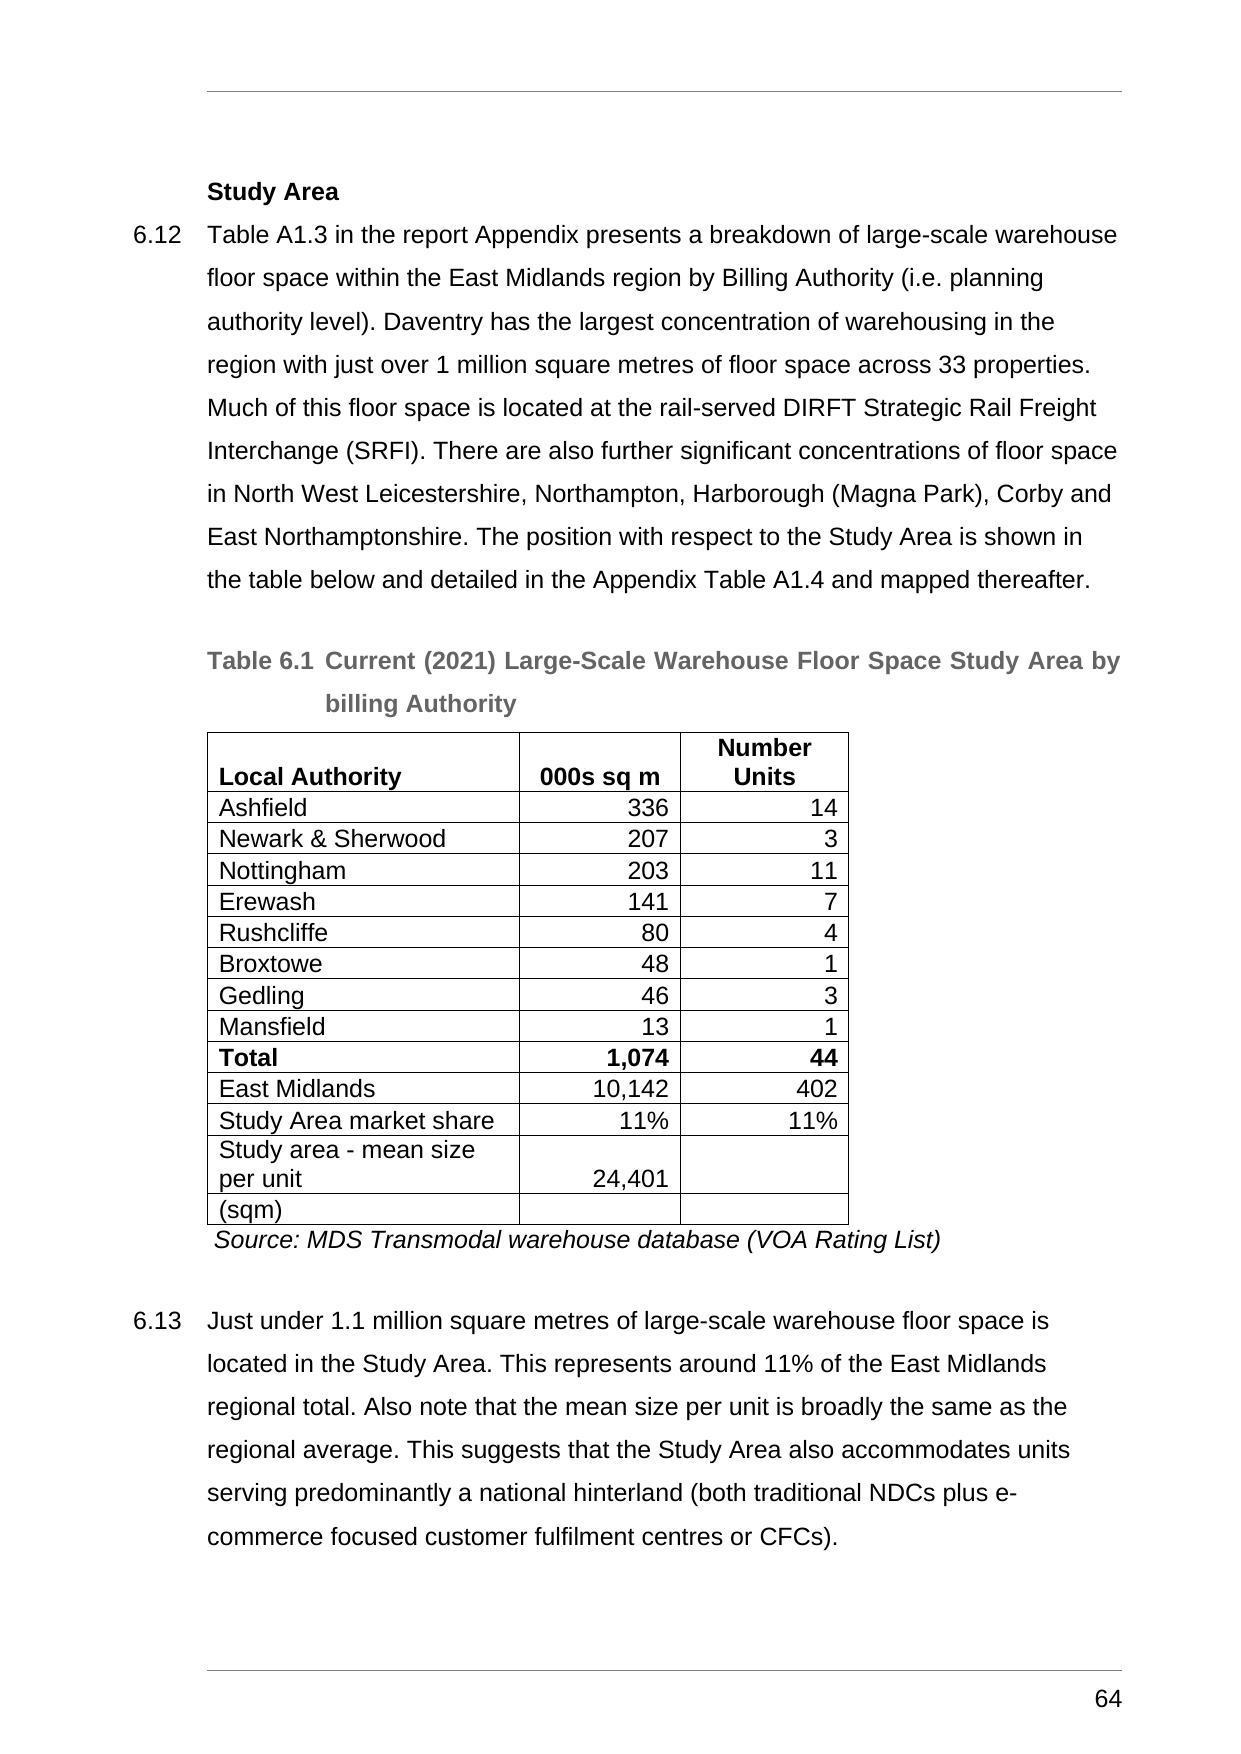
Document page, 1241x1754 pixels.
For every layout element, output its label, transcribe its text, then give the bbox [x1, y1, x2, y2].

table_cell (sqm) [208, 1194, 519, 1224]
table_cell Study area - mean size per unit [208, 1136, 519, 1193]
table_cell Erewash [208, 886, 519, 916]
table_cell 141 [520, 886, 680, 916]
table_cell 7 [681, 886, 848, 916]
table_cell 1 [681, 948, 848, 978]
table_cell 24,401 [520, 1136, 680, 1193]
table_cell Ashfield [208, 792, 519, 822]
text Table A1.3 in the report Appendix presents a breakdown of large-scale warehouse floor space within the East Midlands region by Billing Authority (i.e. planning authority level). Daventry has the largest concentration of warehousing in the region with just over 1 million square metres of floor space across 33 properties. Much of this floor space is located at the rail-served DIRFT Strategic Rail Freight Interchange (SRFI). There are also further significant concentrations of floor space in North West Leicestershire, Northampton, Harborough (Magna Park), Corby and East Northamptonshire. The position with respect to the Study Area is shown in the table below and detailed in the Appendix Table A1.4 and mapped thereafter. [133, 220, 1122, 594]
text Source: MDS Transmodal warehouse database (VOA Rating List) [207, 1225, 1122, 1254]
table_cell 44 [681, 1042, 848, 1072]
table_cell Total [208, 1042, 519, 1072]
subtitle Current (2021) Large-Scale Warehouse Floor Space Study Area by billing Authority [207, 646, 1122, 718]
table_cell 3 [681, 823, 848, 853]
table_cell 3 [681, 979, 848, 1009]
table_cell 80 [520, 917, 680, 947]
table_cell Newark & Sherwood [208, 823, 519, 853]
table_cell 207 [520, 823, 680, 853]
table_cell [681, 1194, 848, 1224]
table_cell 13 [520, 1011, 680, 1041]
table_cell Gedling [208, 979, 519, 1009]
table_cell 336 [520, 792, 680, 822]
table_cell 203 [520, 854, 680, 884]
table_cell Nottingham [208, 854, 519, 884]
table_cell 1,074 [520, 1042, 680, 1072]
table_cell Mansfield [208, 1011, 519, 1041]
table_cell 1 [681, 1011, 848, 1041]
table_cell East Midlands [208, 1073, 519, 1103]
table_header Local Authority [208, 733, 519, 791]
subtitle Study Area [207, 177, 1122, 206]
text Just under 1.1 million square metres of large-scale warehouse floor space is located in the Study Area. This represents around 11% of the East Midlands regional total. Also note that the mean size per unit is broadly the same as the regional average. This suggests that the Study Area also accommodates units serving predominantly a national hinterland (both traditional NDCs plus e-commerce focused customer fulfilment centres or CFCs). [133, 1306, 1122, 1550]
table_cell 10,142 [520, 1073, 680, 1103]
table_cell Broxtowe [208, 948, 519, 978]
table_header Number Units [681, 733, 848, 791]
table_cell 402 [681, 1073, 848, 1103]
table_cell 48 [520, 948, 680, 978]
table_cell 11% [520, 1104, 680, 1134]
table_cell [681, 1136, 848, 1193]
table_cell 46 [520, 979, 680, 1009]
table_cell 14 [681, 792, 848, 822]
table_cell [520, 1194, 680, 1224]
table_cell Rushcliffe [208, 917, 519, 947]
table_cell 4 [681, 917, 848, 947]
table_cell 11 [681, 854, 848, 884]
table_cell Study Area market share [208, 1104, 519, 1134]
table_cell 11% [681, 1104, 848, 1134]
table_header 000s sq m [520, 733, 680, 791]
